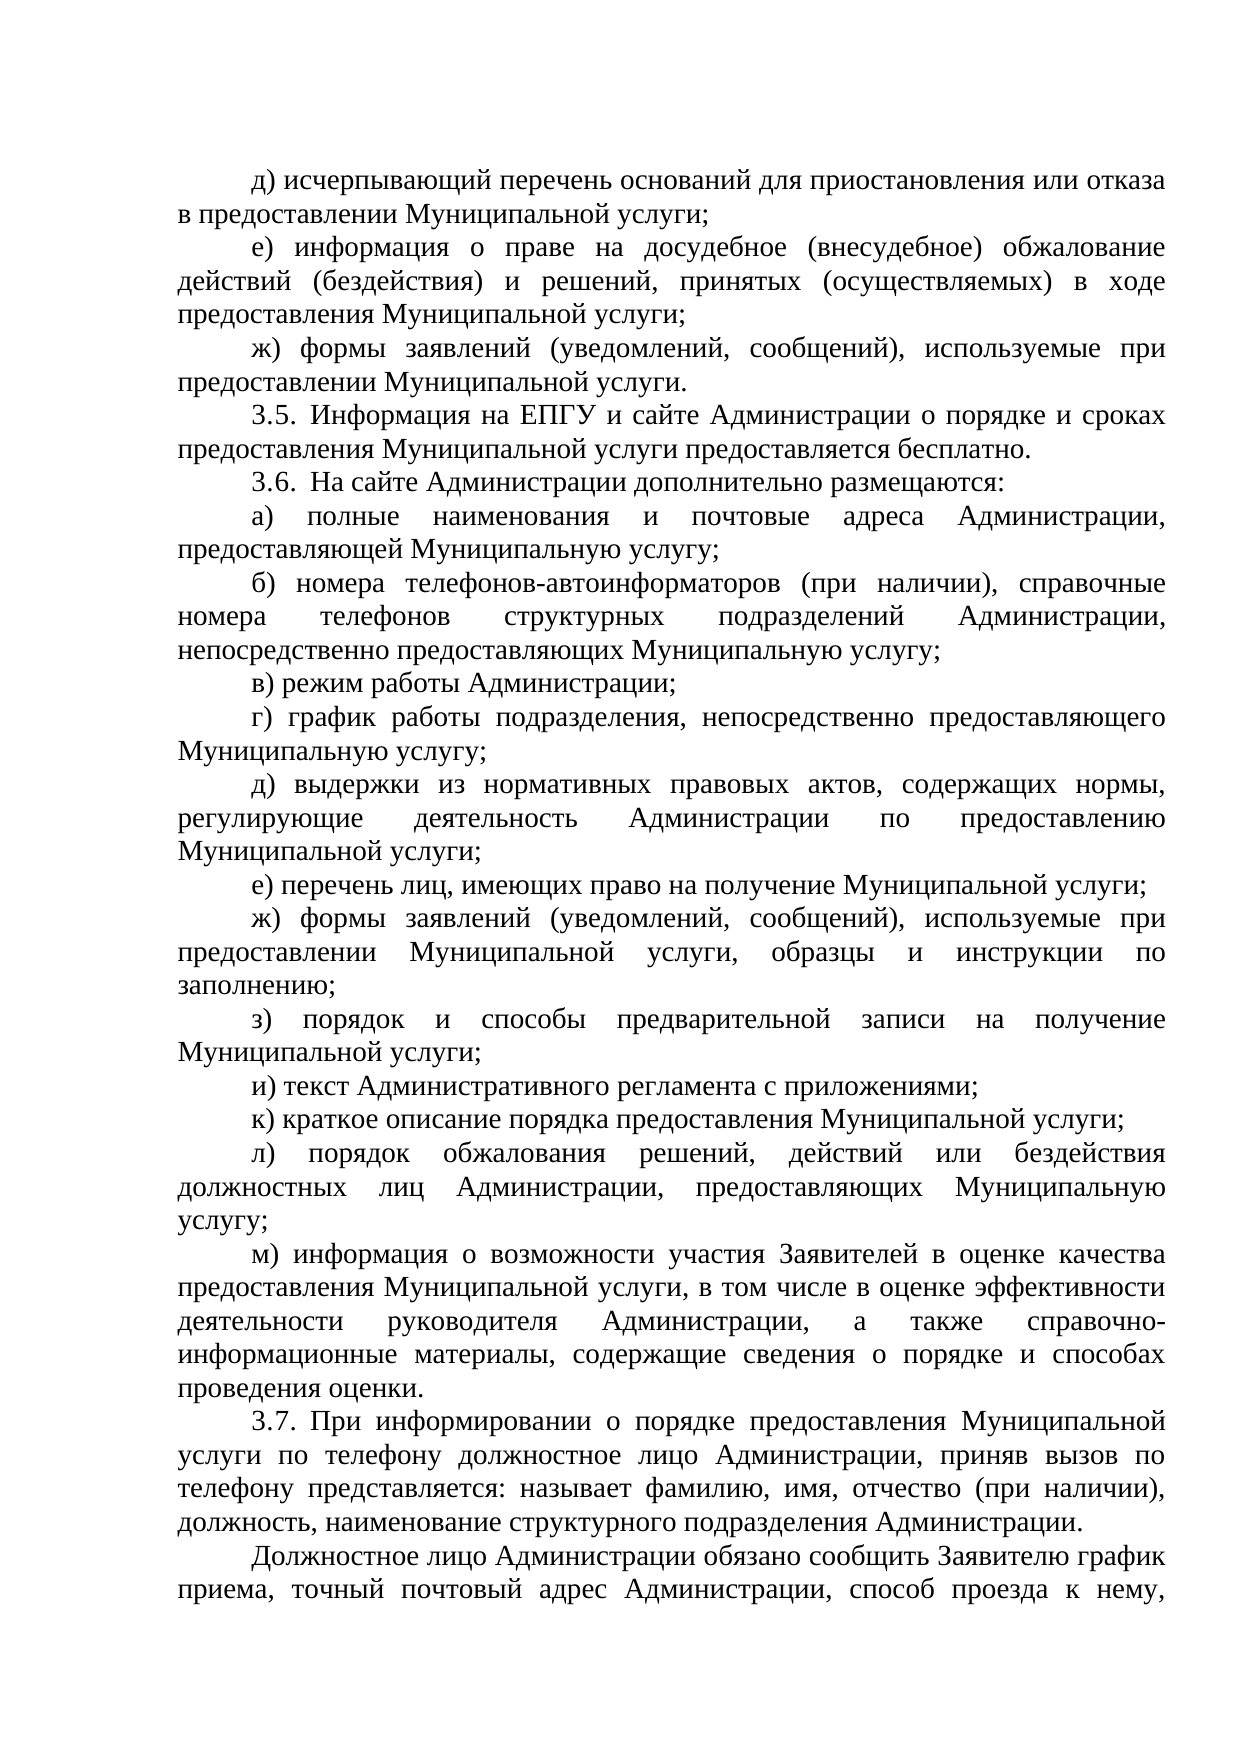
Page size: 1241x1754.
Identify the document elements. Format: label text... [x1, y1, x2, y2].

text е) информация о праве на досудебное (внесудебное) обжалование действий (бездействия) и решений, принятых (осуществляемых) в ходе предоставления Муниципальной услуги; [177, 229, 1167, 330]
text ж) формы заявлений (уведомлений, сообщений), используемые при предоставлении Муниципальной услуги, образцы и инструкции по заполнению; [177, 900, 1167, 1001]
text д) выдержки из нормативных правовых актов, содержащих нормы, регулирующие деятельность Администрации по предоставлению Муниципальной услуги; [177, 766, 1167, 867]
text л) порядок обжалования решений, действий или бездействия должностных лиц Администрации, предоставляющих Муниципальную услугу; [177, 1135, 1167, 1236]
text д) исчерпывающий перечень оснований для приостановления или отказа в предоставлении Муниципальной услуги; [177, 162, 1167, 229]
text ж) формы заявлений (уведомлений, сообщений), используемые при предоставлении Муниципальной услуги. [177, 330, 1167, 397]
list На сайте Администрации дополнительно размещаются: [177, 464, 1167, 498]
text а) полные наименования и почтовые адреса Администрации, предоставляющей Муниципальную услугу; [177, 498, 1167, 565]
list При информировании о порядке предоставления Муниципальной услуги по телефону должностное лицо Администрации, приняв вызов по телефону представляется: называет фамилию, имя, отчество (при наличии), должность, наименование структурного подразделения Администрации. [177, 1403, 1167, 1538]
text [177, 1538, 1167, 1605]
text м) информация о возможности участия Заявителей в оценке качества предоставления Муниципальной услуги, в том числе в оценке эффективности деятельности руководителя Администрации, а также справочно-информационные материалы, содержащие сведения о порядке и способах проведения оценки. [177, 1236, 1167, 1403]
text в) режим работы Администрации; [177, 666, 1167, 699]
text е) перечень лиц, имеющих право на получение Муниципальной услуги; [177, 867, 1167, 900]
text б) номера телефонов-автоинформаторов (при наличии), справочные номера телефонов структурных подразделений Администрации, непосредственно предоставляющих Муниципальную услугу; [177, 565, 1167, 666]
text к) краткое описание порядка предоставления Муниципальной услуги; [177, 1102, 1167, 1135]
text и) текст Административного регламента с приложениями; [177, 1068, 1167, 1102]
list Информация на ЕПГУ и сайте Администрации о порядке и сроках предоставления Муниципальной услуги предоставляется бесплатно. [177, 397, 1167, 464]
text з) порядок и способы предварительной записи на получение Муниципальной услуги; [177, 1001, 1167, 1068]
text г) график работы подразделения, непосредственно предоставляющего Муниципальную услугу; [177, 699, 1167, 766]
